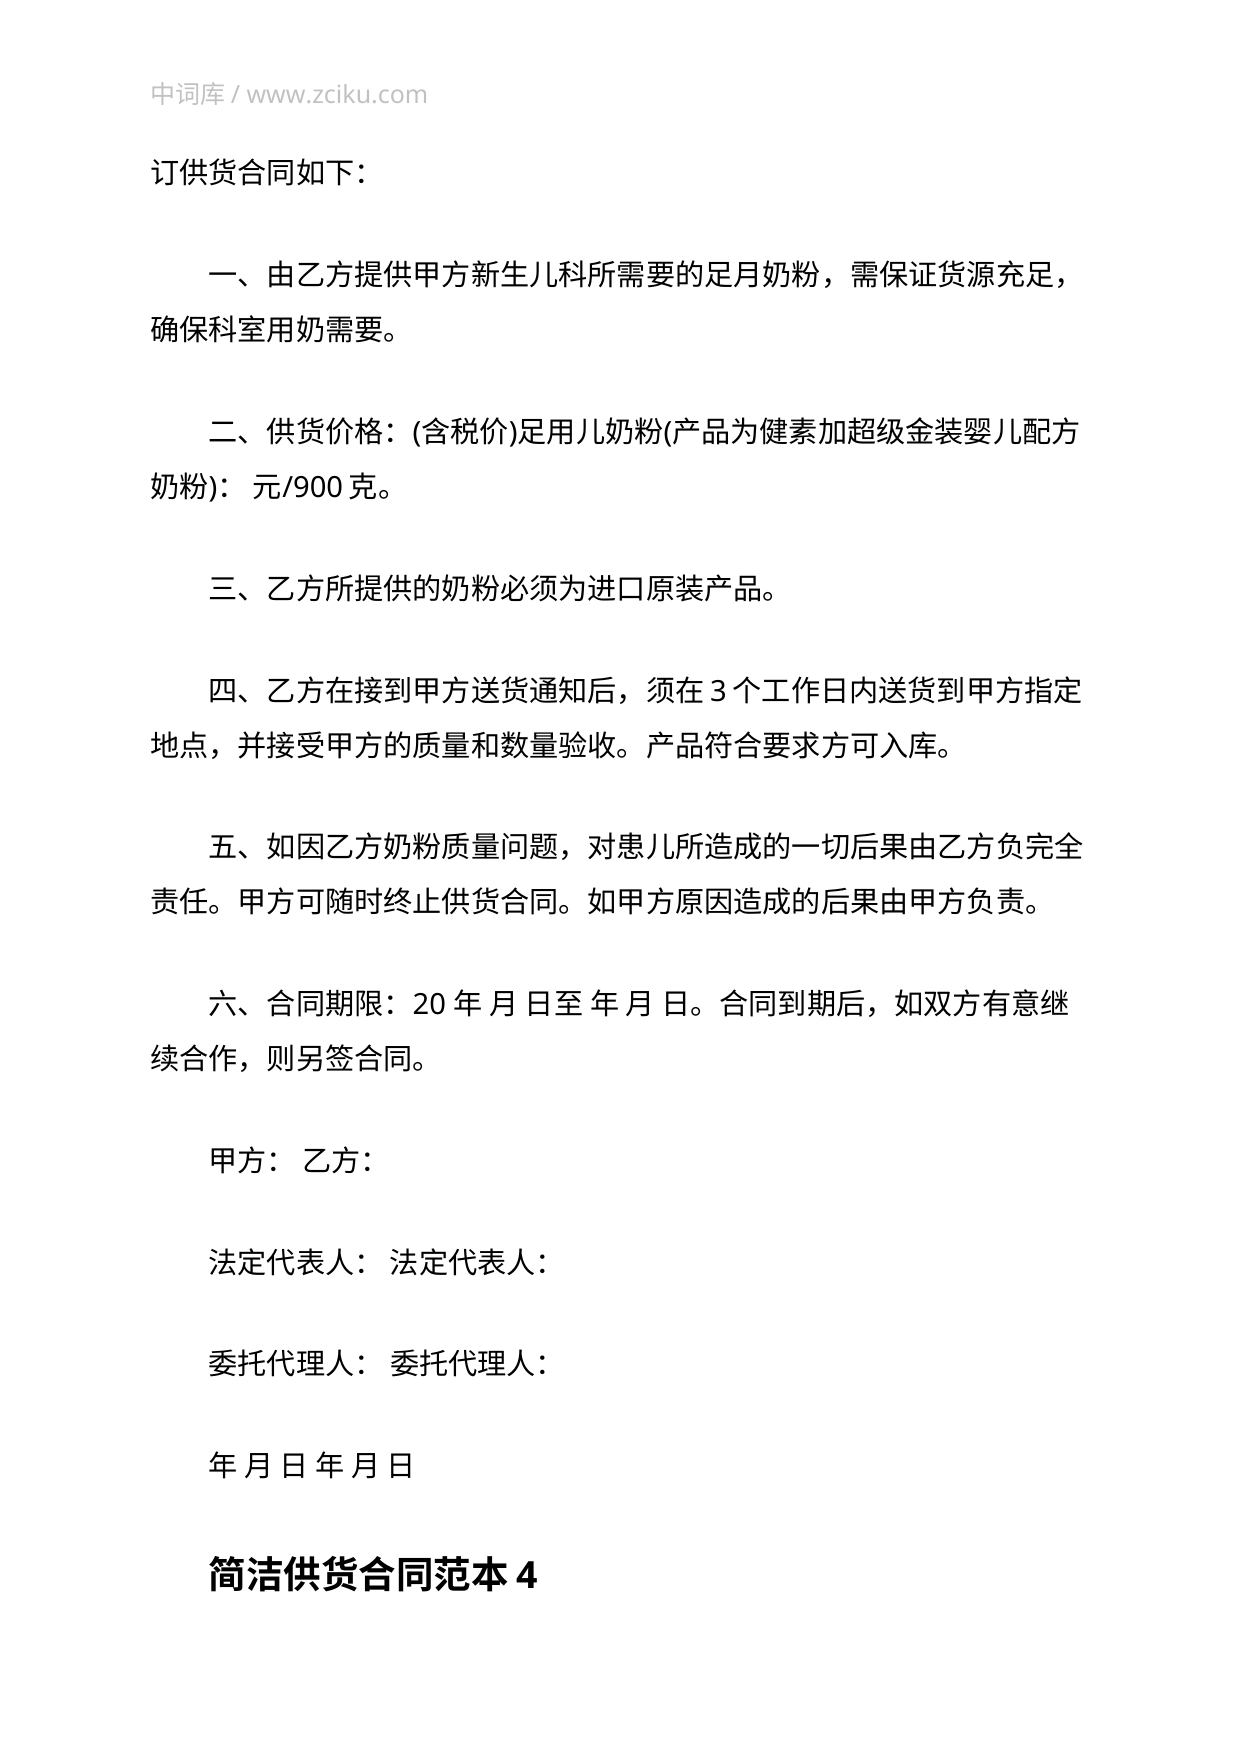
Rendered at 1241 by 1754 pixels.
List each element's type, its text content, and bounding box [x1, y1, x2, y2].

text 五、如因乙方奶粉质量问题，对患儿所造成的一切后果由乙方负完全责任。甲方可随时终止供货合同。如甲方原因造成的后果由甲方负责。 [150, 824, 1090, 921]
text 四、乙方在接到甲方送货通知后，须在3个工作日内送货到甲方指定地点，并接受甲方的质量和数量验收。产品符合要求方可入库。 [150, 667, 1090, 764]
text 委托代理人： 委托代理人： [150, 1341, 1090, 1383]
text 二、供货价格：(含税价)足用儿奶粉(产品为健素加超级金装婴儿配方奶粉)： 元/900克。 [150, 408, 1090, 506]
text 三、乙方所提供的奶粉必须为进口原装产品。 [150, 565, 1090, 608]
text 年 月 日 年 月 日 [150, 1443, 1090, 1485]
text 一、由乙方提供甲方新生儿科所需要的足月奶粉，需保证货源充足，确保科室用奶需要。 [150, 252, 1090, 349]
text 简洁供货合同范本4 [150, 1544, 1090, 1599]
text 六、合同期限：20 年 月 日至 年 月 日。合同到期后，如双方有意继续合作，则另签合同。 [150, 981, 1090, 1078]
text 法定代表人： 法定代表人： [150, 1239, 1090, 1281]
text 甲方： 乙方： [150, 1137, 1090, 1180]
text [150, 150, 1090, 192]
